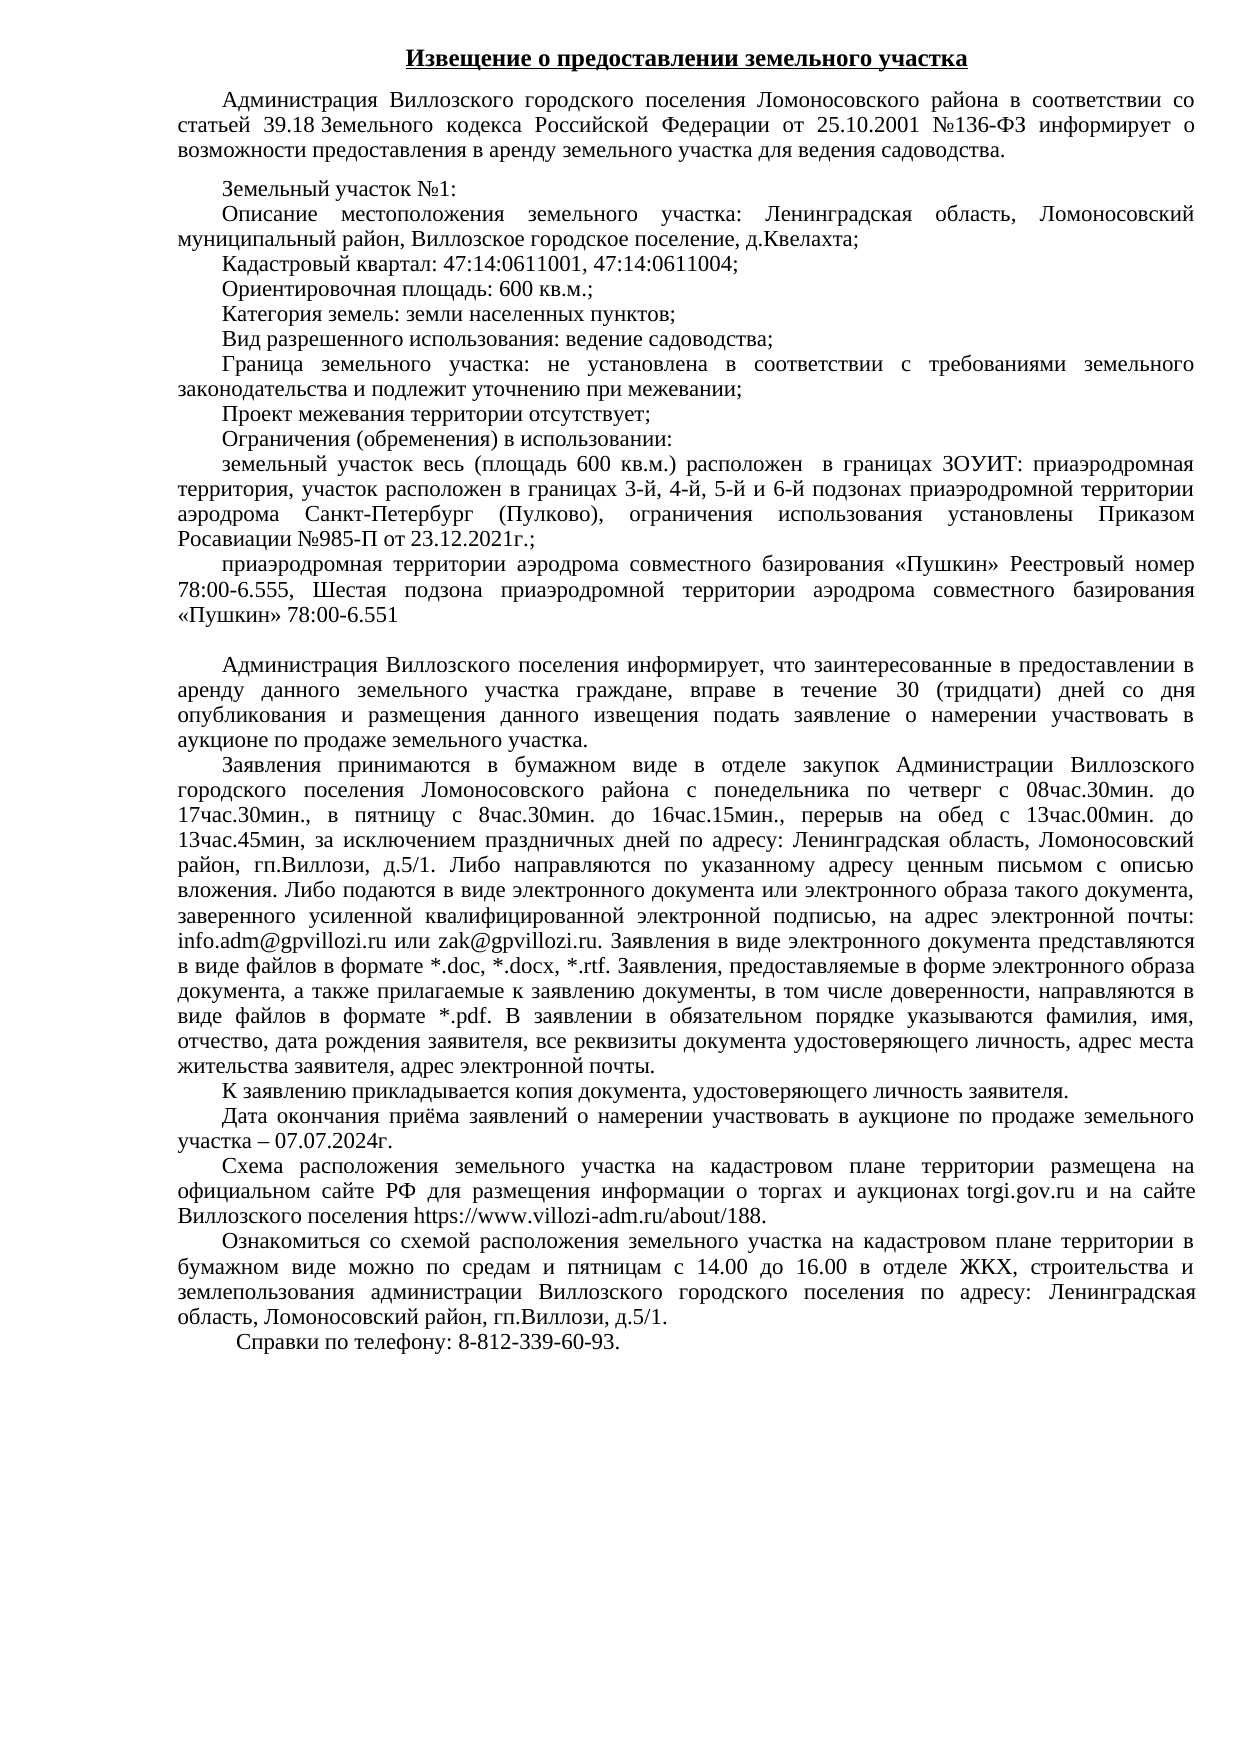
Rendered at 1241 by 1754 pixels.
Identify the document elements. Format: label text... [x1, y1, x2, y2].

text земельный участок весь (площадь 600 кв.м.) расположен в границах ЗОУИТ: приаэродромная территория, участок расположен в границах 3-й, 4-й, 5-й и 6-й подзонах приаэродромной территории аэродрома Санкт-Петербург (Пулково), ограничения использования установлены Приказом Росавиации №985-П от 23.12.2021г.; [177, 452, 1196, 552]
text Ознакомиться со схемой расположения земельного участка на кадастровом плане территории в бумажном виде можно по средам и пятницам с 14.00 до 16.00 в отделе ЖКХ, строительства и землепользования администрации Виллозского городского поселения по адресу: Ленинградская область, Ломоносовский район, гп.Виллози, д.5/1. [177, 1229, 1196, 1329]
text Администрация Виллозского городского поселения Ломоносовского района в соответствии со статьей 39.18 Земельного кодекса Российской Федерации от 25.10.2001 №136-ФЗ информирует о возможности предоставления в аренду земельного участка для ведения садоводства. [177, 87, 1196, 163]
text Заявления принимаются в бумажном виде в отделе закупок Администрации Виллозского городского поселения Ломоносовского района с понедельника по четверг с 08час.30мин. до 17час.30мин., в пятницу с 8час.30мин. до 16час.15мин., перерыв на обед с 13час.00мин. до 13час.45мин, за исключением праздничных дней по адресу: Ленинградская область, Ломоносовский район, гп.Виллози, д.5/1. Либо направляются по указанному адресу ценным письмом с описью вложения. Либо подаются в виде электронного документа или электронного образа такого документа, заверенного усиленной квалифицированной электронной подписью, на адрес электронной почты: info.adm@gpvillozi.ru или zak@gpvillozi.ru. Заявления в виде электронного документа представляются в виде файлов в формате *.doc, *.docx, *.rtf. Заявления, предоставляемые в форме электронного образа документа, а также прилагаемые к заявлению документы, в том числе доверенности, направляются в виде файлов в формате *.pdf. В заявлении в обязательном порядке указываются фамилия, имя, отчество, дата рождения заявителя, все реквизиты документа удостоверяющего личность, адрес места жительства заявителя, адрес электронной почты. [177, 752, 1196, 1079]
text Земельный участок №1: [177, 176, 1196, 201]
text Администрация Виллозского поселения информирует, что заинтересованные в предоставлении в аренду данного земельного участка граждане, вправе в течение 30 (тридцати) дней со дня опубликования и размещения данного извещения подать заявление о намерении участвовать в аукционе по продаже земельного участка. [177, 652, 1196, 752]
text Описание местоположения земельного участка: Ленинградская область, Ломоносовский муниципальный район, Виллозское городское поселение, д.Квелахта; [177, 201, 1196, 251]
text Вид разрешенного использования: ведение садоводства; [177, 326, 1196, 351]
text Ориентировочная площадь: 600 кв.м.; [177, 276, 1196, 301]
text Справки по телефону: 8-812-339-60-93. [177, 1329, 1196, 1354]
text Граница земельного участка: не установлена в соответствии с требованиями земельного законодательства и подлежит уточнению при межевании; [177, 351, 1196, 402]
text Схема расположения земельного участка на кадастровом плане территории размещена на официальном сайте РФ для размещения информации о торгах и аукционах torgi.gov.ru и на сайте Виллозского поселения https://www.villozi-adm.ru/about/188. [177, 1154, 1196, 1229]
text Категория земель: земли населенных пунктов; [177, 301, 1196, 326]
text Кадастровый квартал: 47:14:0611001, 47:14:0611004; [177, 251, 1196, 276]
text Проект межевания территории отсутствует; [177, 402, 1196, 427]
text приаэродромная территории аэродрома совместного базирования «Пушкин» Реестровый номер 78:00-6.555, Шестая подзона приаэродромной территории аэродрома совместного базирования «Пушкин» 78:00-6.551 [177, 552, 1196, 627]
text Ограничения (обременения) в использовании: [177, 427, 1196, 452]
text К заявлению прикладывается копия документа, удостоверяющего личность заявителя. [177, 1079, 1196, 1104]
text Дата окончания приёма заявлений о намерении участвовать в аукционе по продаже земельного участка – 07.07.2024г. [177, 1104, 1196, 1154]
text Извещение о предоставлении земельного участка [177, 44, 1196, 72]
